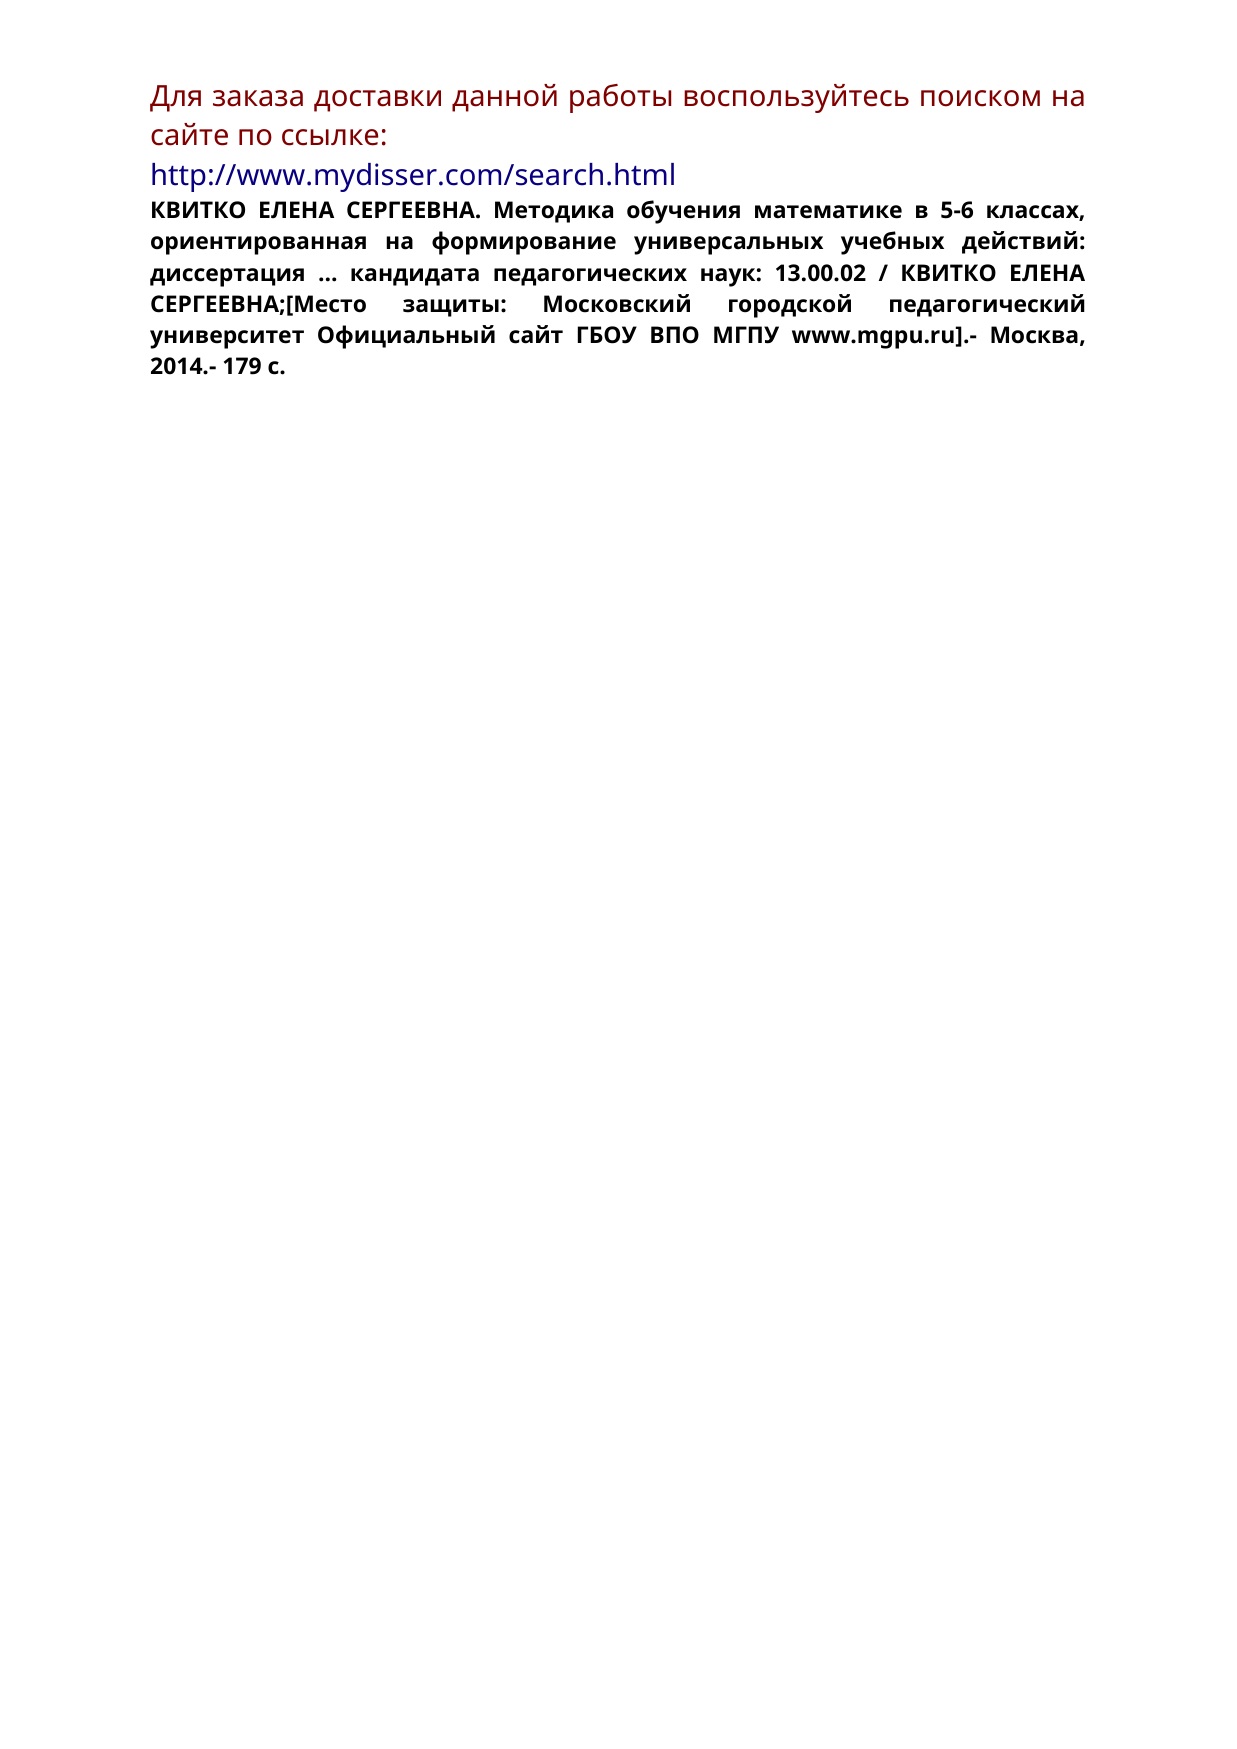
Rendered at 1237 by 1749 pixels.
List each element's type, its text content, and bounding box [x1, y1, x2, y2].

text КВИТКО ЕЛЕНА СЕРГЕЕВНА. Методика обучения математике в 5-6 классах, ориентированная на формирование универсальных учебных действий: диссертация ... кандидата педагогических наук: 13.00.02 / КВИТКО ЕЛЕНА СЕРГЕЕВНА;[Место защиты: Московский городской педагогический университет Официальный сайт ГБОУ ВПО МГПУ www.mgpu.ru].- Москва, 2014.- 179 с. [150, 194, 1086, 382]
